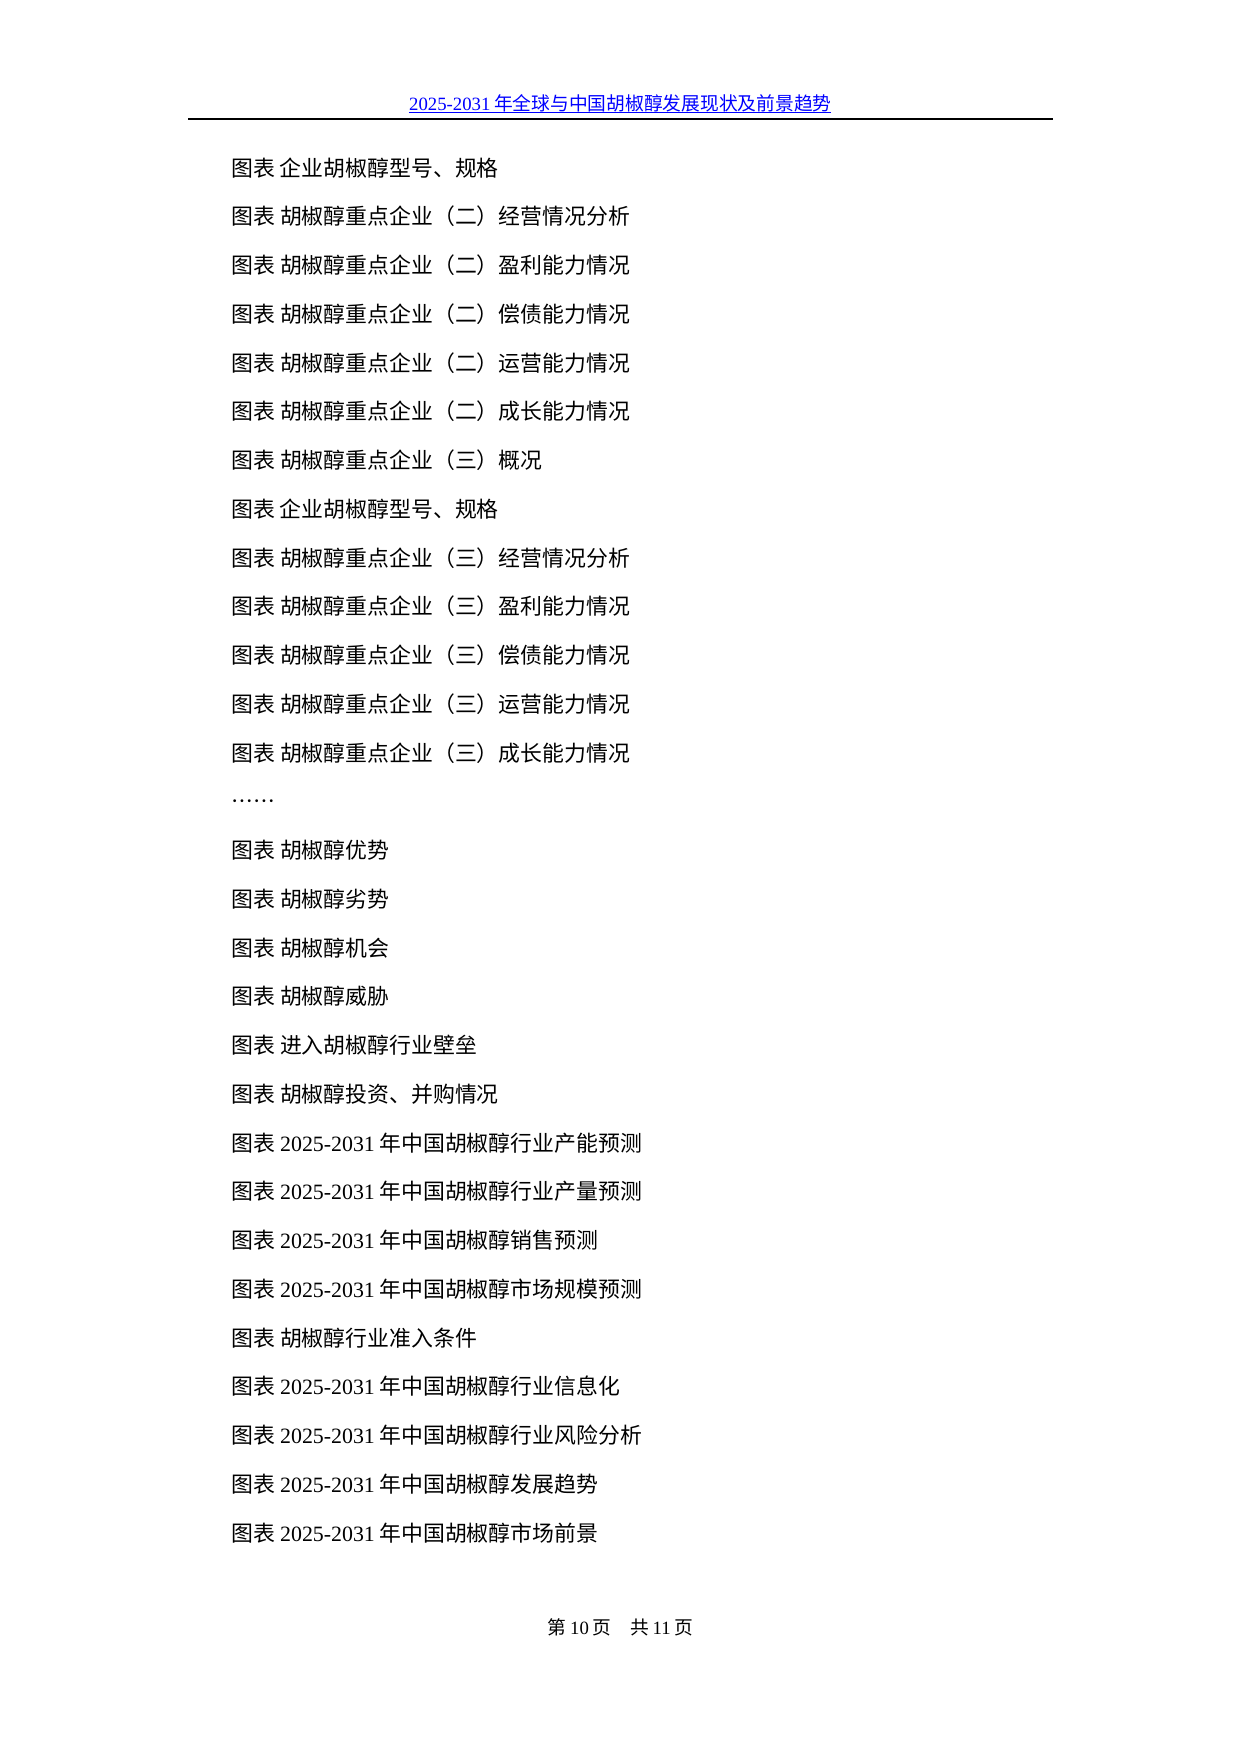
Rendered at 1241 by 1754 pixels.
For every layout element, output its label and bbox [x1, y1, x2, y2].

text [187, 150, 1053, 1548]
